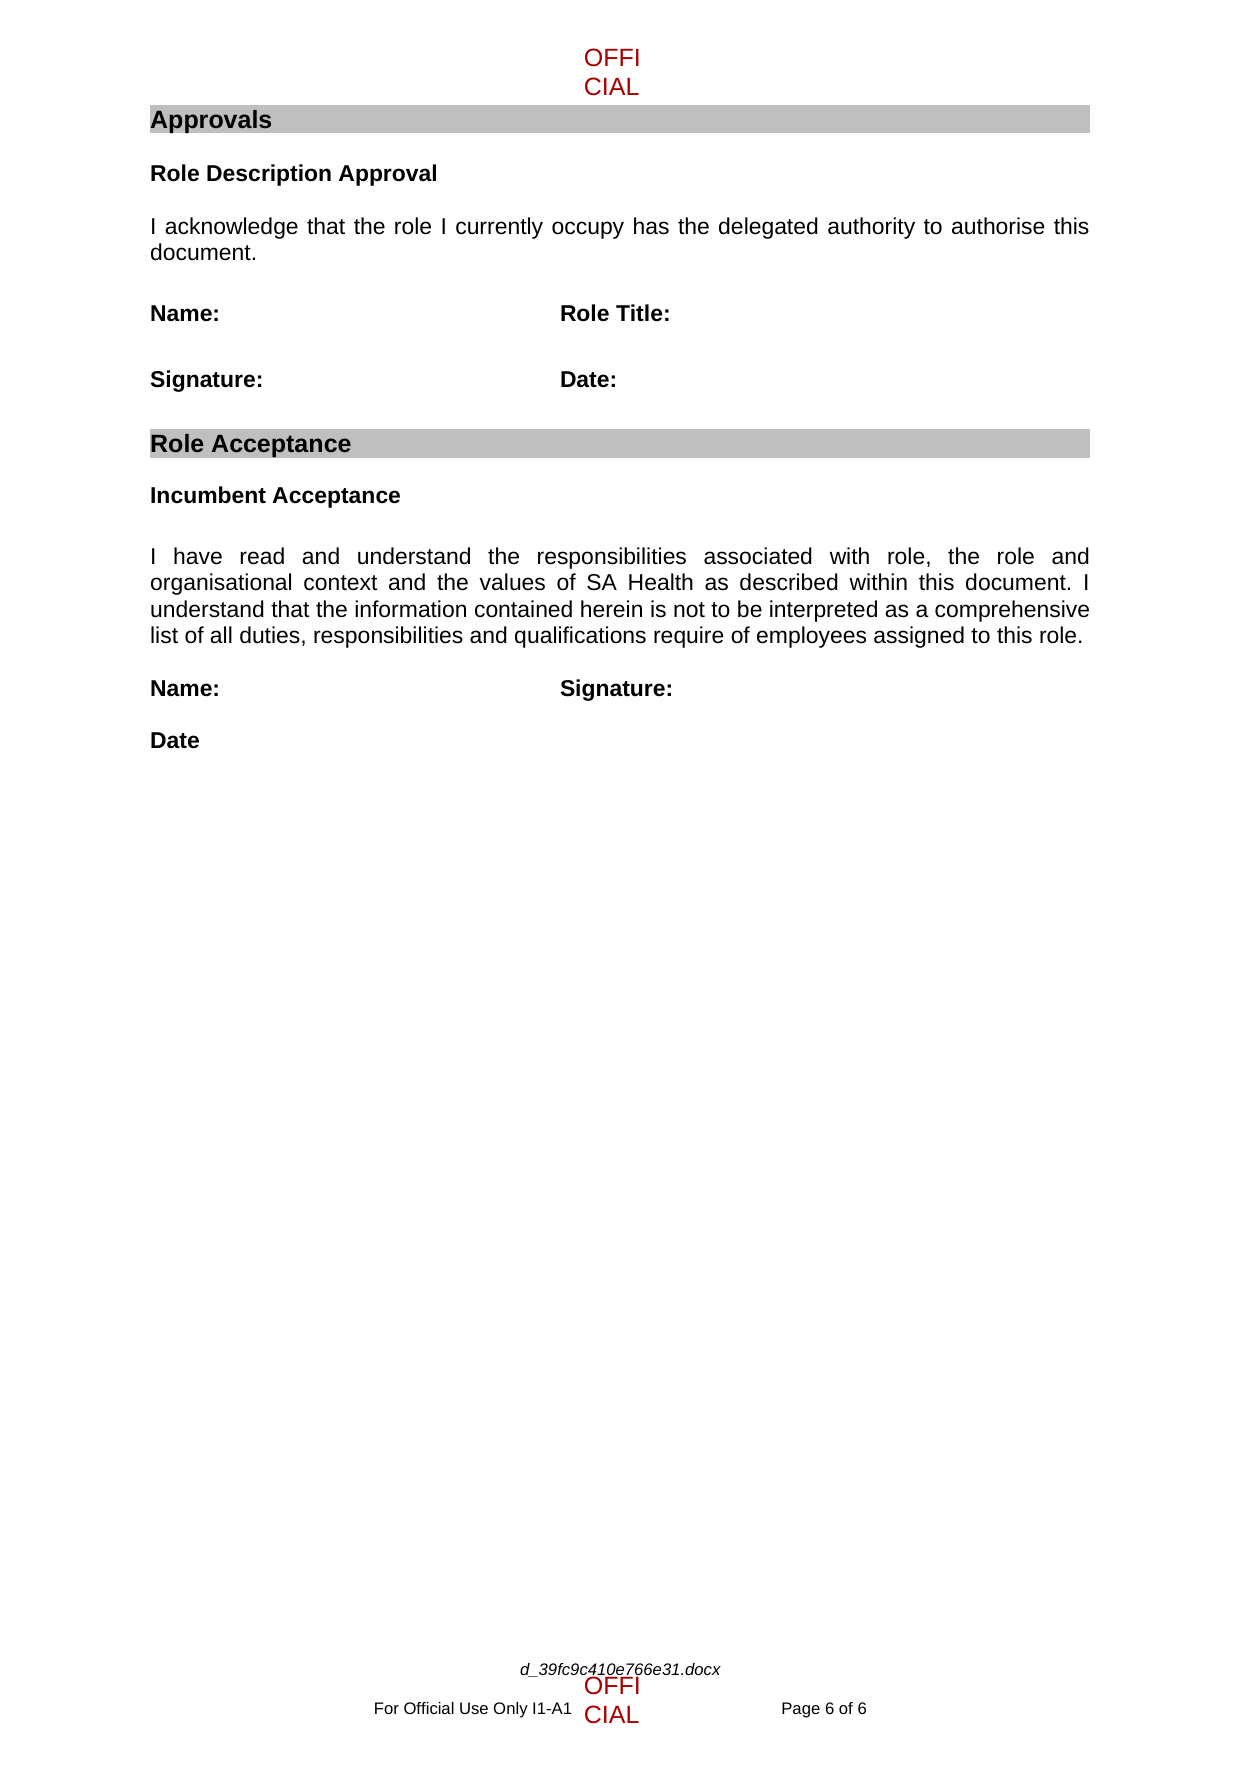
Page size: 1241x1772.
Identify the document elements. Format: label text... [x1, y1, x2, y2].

text Name: Role Title: [150, 300, 1090, 326]
text Incumbent Acceptance [150, 482, 1090, 508]
text I acknowledge that the role I currently occupy has the delegated authority to authorise this document. [150, 213, 1090, 265]
text Role Acceptance [150, 429, 1090, 458]
text Date [150, 727, 1090, 754]
text Signature: Date: [150, 366, 1090, 392]
text Name: Signature: [150, 674, 1090, 701]
text Approvals [150, 105, 1090, 133]
text I have read and understand the responsibilities associated with role, the role and organisational context and the values of SA Health as described within this document. I understand that the information contained herein is not to be interpreted as a comprehensive list of all duties, responsibilities and qualifications require of employees assigned to this role. [150, 543, 1090, 648]
text Role Description Approval [150, 160, 1090, 186]
